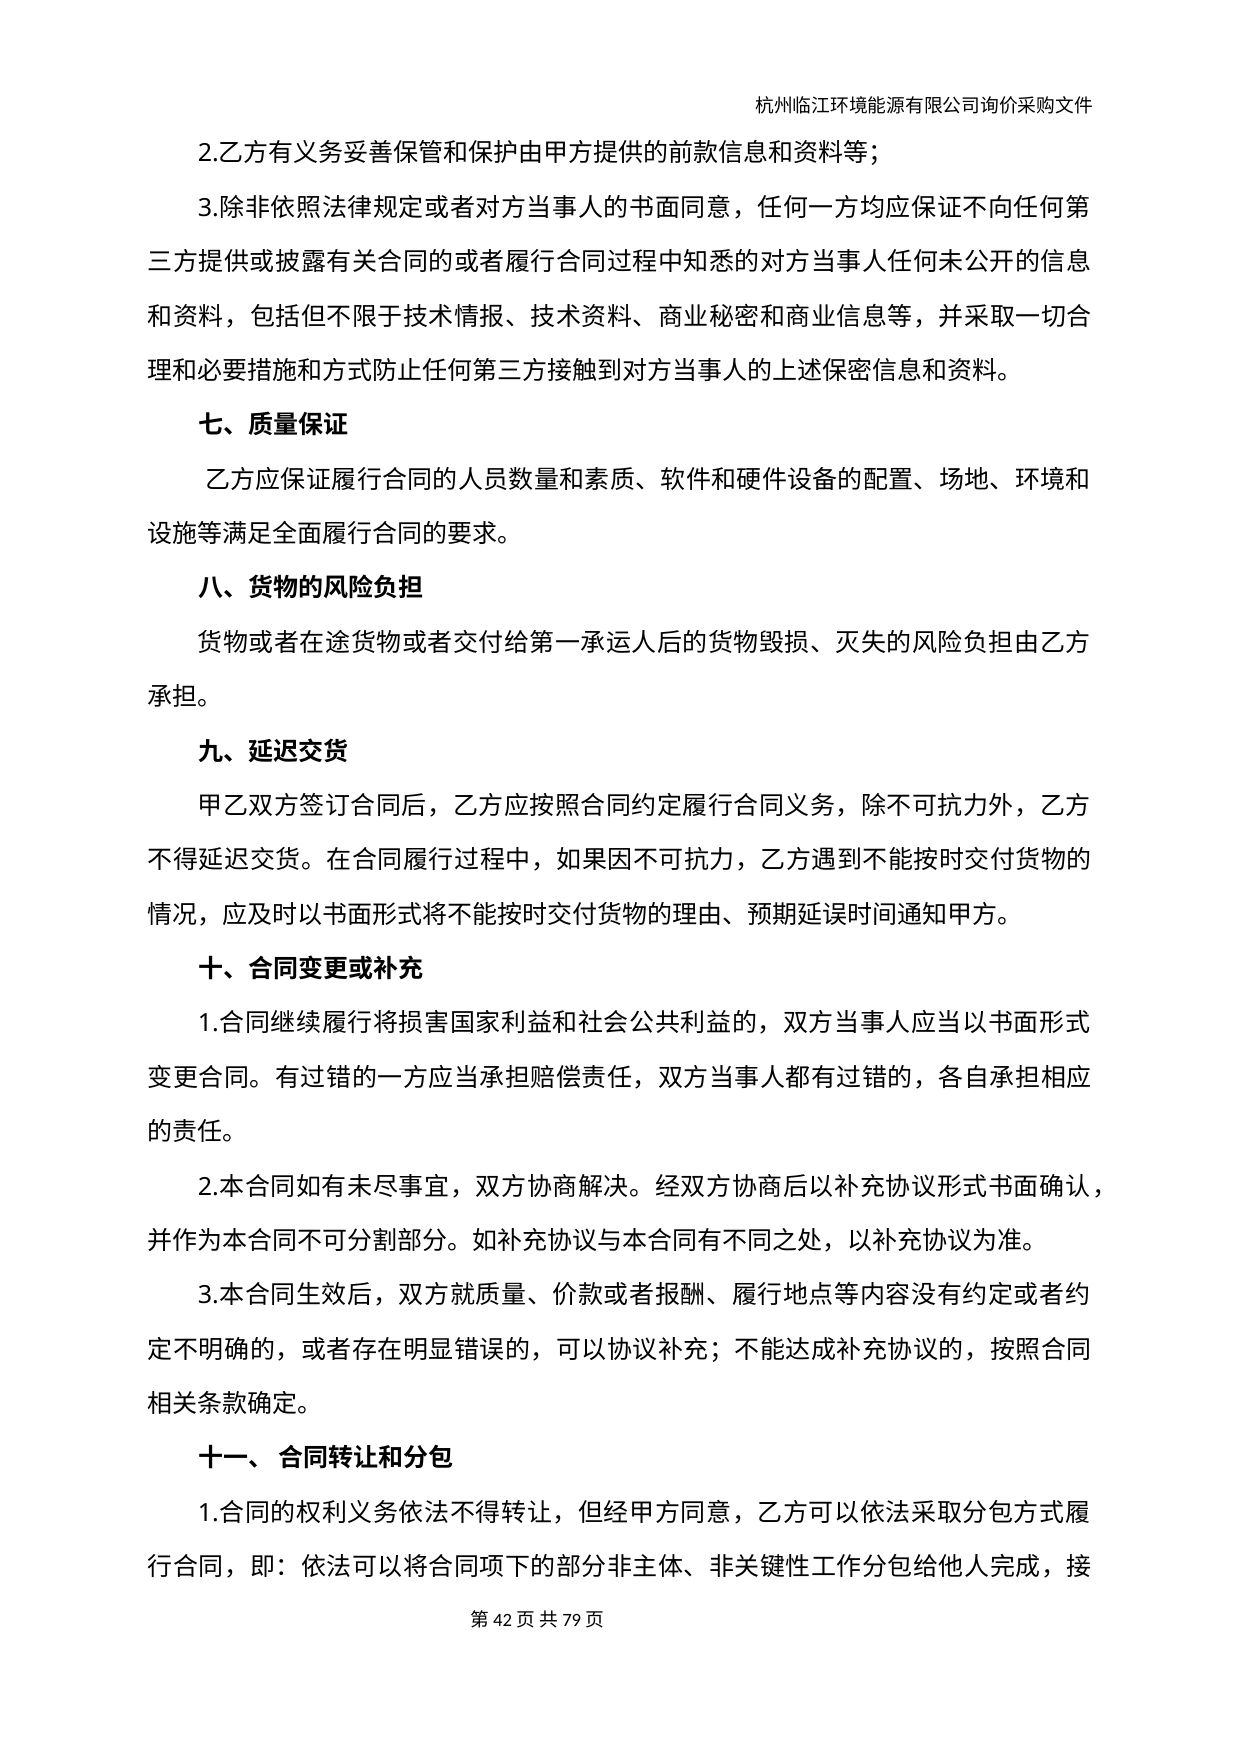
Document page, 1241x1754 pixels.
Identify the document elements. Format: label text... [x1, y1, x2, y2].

text 九、延迟交货 [148, 731, 1092, 767]
text 2.本合同如有未尽事宜，双方协商解决。经双方协商后以补充协议形式书面确认，并作为本合同不可分割部分。如补充协议与本合同有不同之处，以补充协议为准。 [148, 1166, 1092, 1257]
text 甲乙双方签订合同后，乙方应按照合同约定履行合同义务，除不可抗力外，乙方不得延迟交货。在合同履行过程中，如果因不可抗力，乙方遇到不能按时交付货物的情况，应及时以书面形式将不能按时交付货物的理由、预期延误时间通知甲方。 [148, 785, 1092, 930]
text 八、货物的风险负担 [148, 568, 1092, 604]
text 3.本合同生效后，双方就质量、价款或者报酬、履行地点等内容没有约定或者约定不明确的，或者存在明显错误的，可以协议补充；不能达成补充协议的，按照合同相关条款确定。 [148, 1275, 1092, 1420]
text 3.除非依照法律规定或者对方当事人的书面同意，任何一方均应保证不向任何第三方提供或披露有关合同的或者履行合同过程中知悉的对方当事人任何未公开的信息和资料，包括但不限于技术情报、技术资料、商业秘密和商业信息等，并采取一切合理和必要措施和方式防止任何第三方接触到对方当事人的上述保密信息和资料。 [148, 187, 1092, 387]
text 十一、 合同转让和分包 [148, 1438, 1092, 1474]
text 1.合同继续履行将损害国家利益和社会公共利益的，双方当事人应当以书面形式变更合同。有过错的一方应当承担赔偿责任，双方当事人都有过错的，各自承担相应的责任。 [148, 1003, 1092, 1148]
text 乙方应保证履行合同的人员数量和素质、软件和硬件设备的配置、场地、环境和设施等满足全面履行合同的要求。 [148, 459, 1092, 550]
text 货物或者在途货物或者交付给第一承运人后的货物毁损、灭失的风险负担由乙方承担。 [148, 622, 1092, 713]
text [148, 1492, 1092, 1583]
text 七、质量保证 [148, 405, 1092, 441]
text 十、合同变更或补充 [148, 948, 1092, 985]
text 2.乙方有义务妥善保管和保护由甲方提供的前款信息和资料等； [148, 133, 1092, 169]
